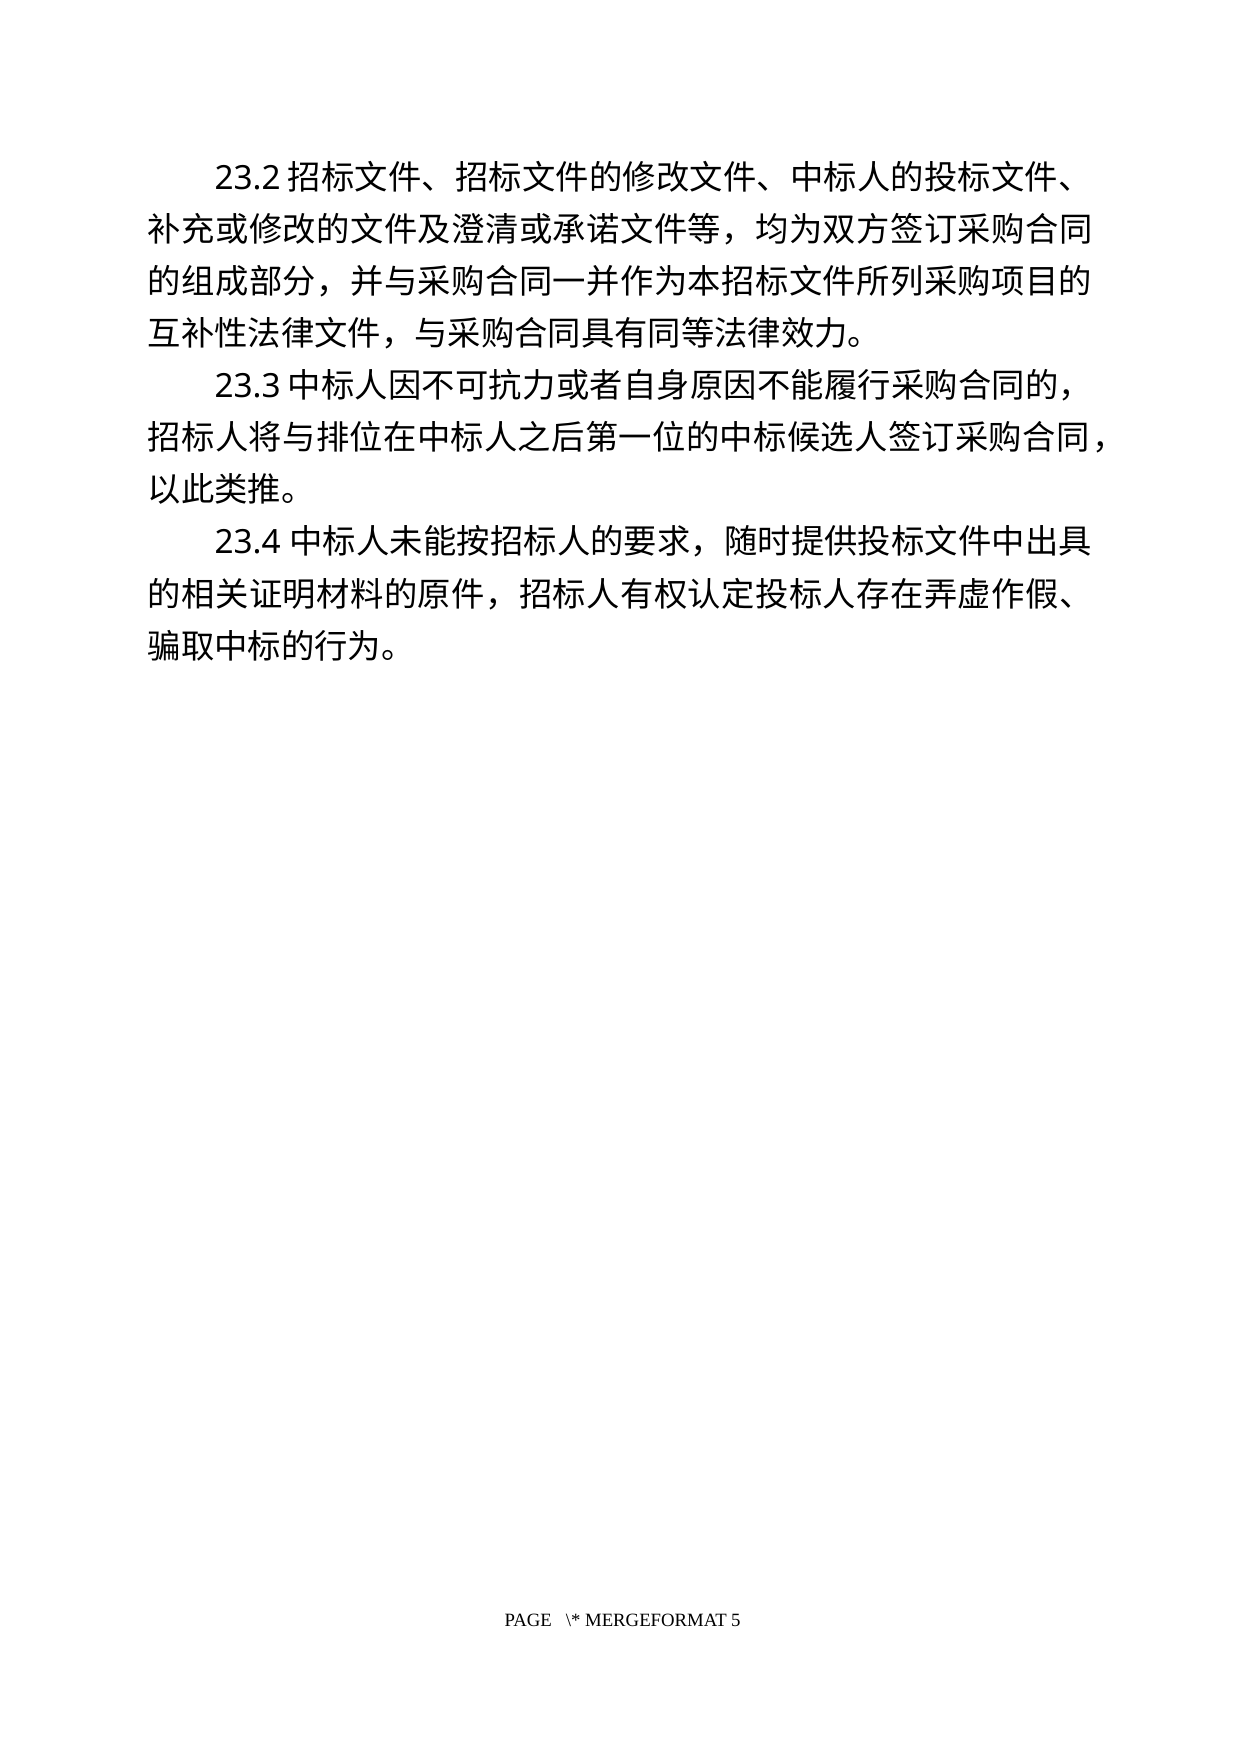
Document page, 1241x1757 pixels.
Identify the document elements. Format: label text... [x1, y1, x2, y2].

text 23.2招标文件、招标文件的修改文件、中标人的投标文件、补充或修改的文件及澄清或承诺文件等，均为双方签订采购合同的组成部分，并与采购合同一并作为本招标文件所列采购项目的互补性法律文件，与采购合同具有同等法律效力。 [148, 148, 1092, 356]
text 23.4 中标人未能按招标人的要求，随时提供投标文件中出具的相关证明材料的原件，招标人有权认定投标人存在弄虚作假、骗取中标的行为。 [148, 512, 1092, 668]
text 23.3中标人因不可抗力或者自身原因不能履行采购合同的，招标人将与排位在中标人之后第一位的中标候选人签订采购合同，以此类推。 [148, 356, 1092, 512]
